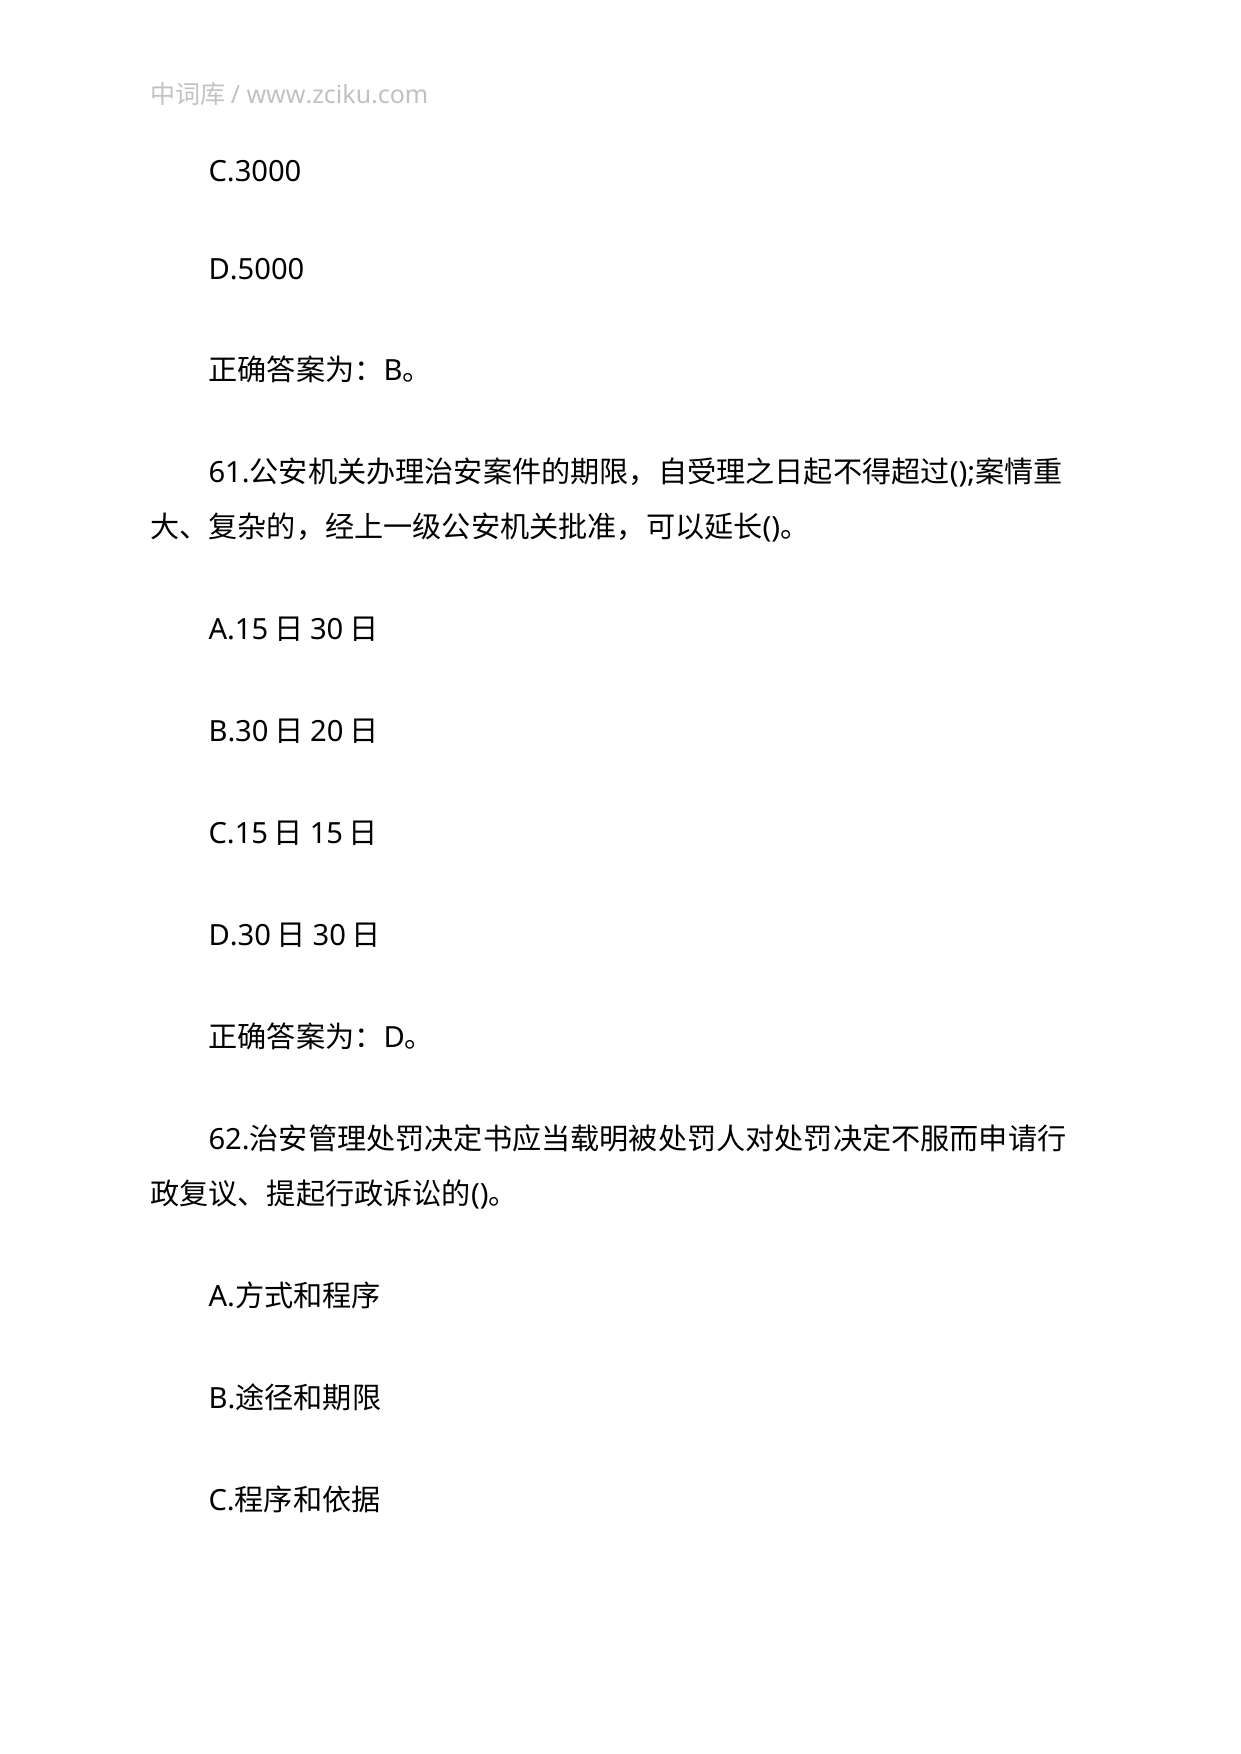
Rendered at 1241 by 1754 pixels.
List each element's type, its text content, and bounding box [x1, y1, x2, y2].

text C.程序和依据 [150, 1477, 1090, 1519]
text D.5000 [150, 248, 1090, 288]
text C.15日 15日 [150, 810, 1090, 852]
text 61.公安机关办理治安案件的期限，自受理之日起不得超过();案情重大、复杂的，经上一级公安机关批准，可以延长()。 [150, 449, 1090, 546]
text 62.治安管理处罚决定书应当载明被处罚人对处罚决定不服而申请行政复议、提起行政诉讼的()。 [150, 1116, 1090, 1213]
text A.15日 30日 [150, 606, 1090, 648]
text C.3000 [150, 150, 1090, 190]
text 正确答案为：B。 [150, 347, 1090, 389]
text 正确答案为：D。 [150, 1014, 1090, 1056]
text B.途径和期限 [150, 1375, 1090, 1417]
text D.30日 30日 [150, 912, 1090, 954]
text A.方式和程序 [150, 1273, 1090, 1315]
text B.30日 20日 [150, 708, 1090, 750]
